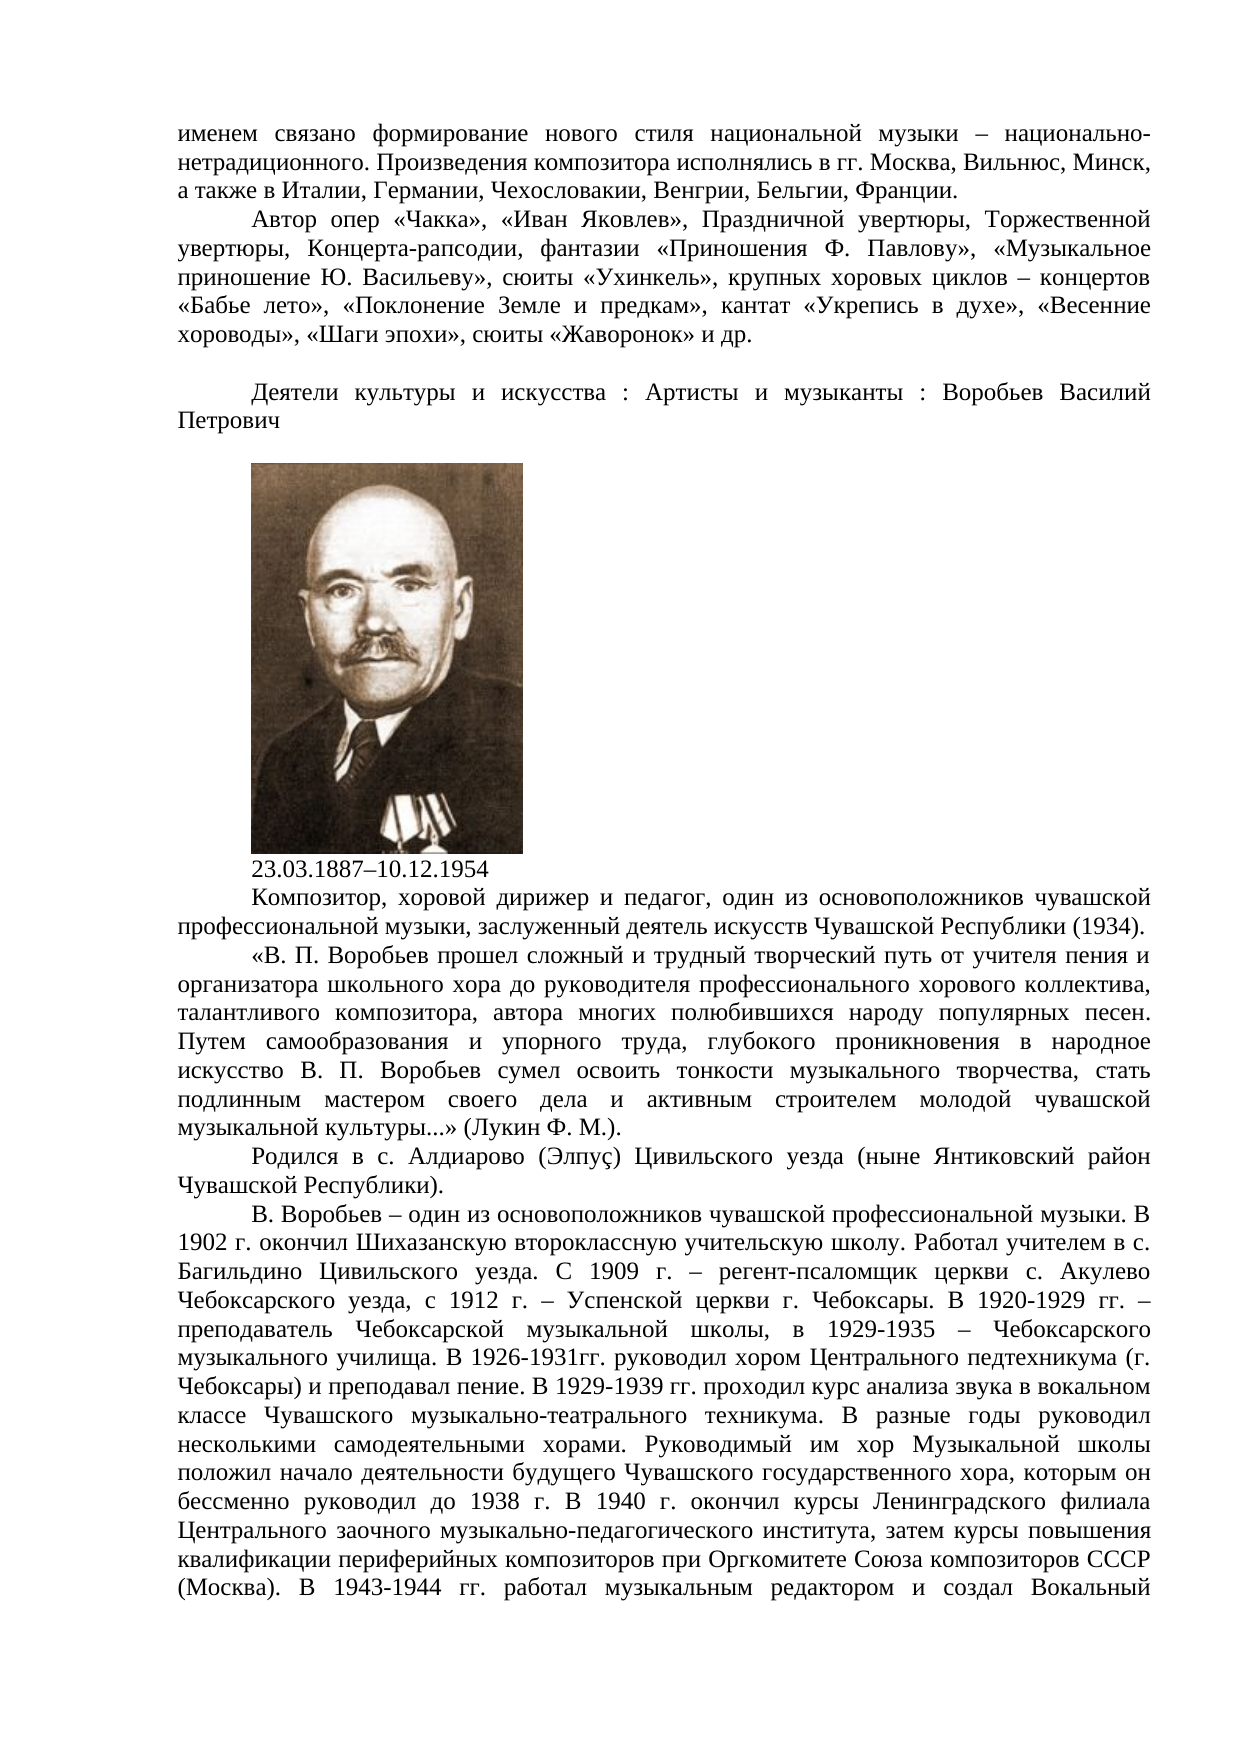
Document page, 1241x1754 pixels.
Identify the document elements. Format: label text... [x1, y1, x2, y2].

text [177, 1199, 1152, 1601]
text Автор опер «Чакка», «Иван Яковлев», Праздничной увертюры, Торжественной увертюры, Концерта-рапсодии, фантазии «Приношения Ф. Павлову», «Музыкальное приношение Ю. Васильеву», сюиты «Ухинкель», крупных хоровых циклов – концертов «Бабье лето», «Поклонение Земле и предкам», кантат «Укрепись в духе», «Весенние хороводы», «Шаги эпохи», сюиты «Жаворонок» и др. [177, 204, 1152, 348]
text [177, 118, 1152, 204]
picture [251, 463, 523, 854]
text Родился в с. Алдиарово (Элпуç) Цивильского уезда (ныне Янтиковский район Чувашской Республики). [177, 1141, 1152, 1199]
text Композитор, хоровой дирижер и педагог, один из основоположников чувашской профессиональной музыки, заслуженный деятель искусств Чувашской Республики (1934). [177, 882, 1152, 940]
text Деятели культуры и искусства : Артисты и музыканты : Воробьев Василий Петрович [177, 377, 1152, 434]
text «В. П. Воробьев прошел сложный и трудный творческий путь от учителя пения и организатора школьного хора до руководителя профессионального хорового коллектива, талантливого композитора, автора многих полюбившихся народу популярных песен. Путем самообразования и упорного труда, глубокого проникновения в народное искусство В. П. Воробьев сумел освоить тонкости музыкального творчества, стать подлинным мастером своего дела и активным строителем молодой чувашской музыкальной культуры...» (Лукин Ф. М.). [177, 940, 1152, 1141]
text 23.03.1887–10.12.1954 [177, 854, 1152, 882]
